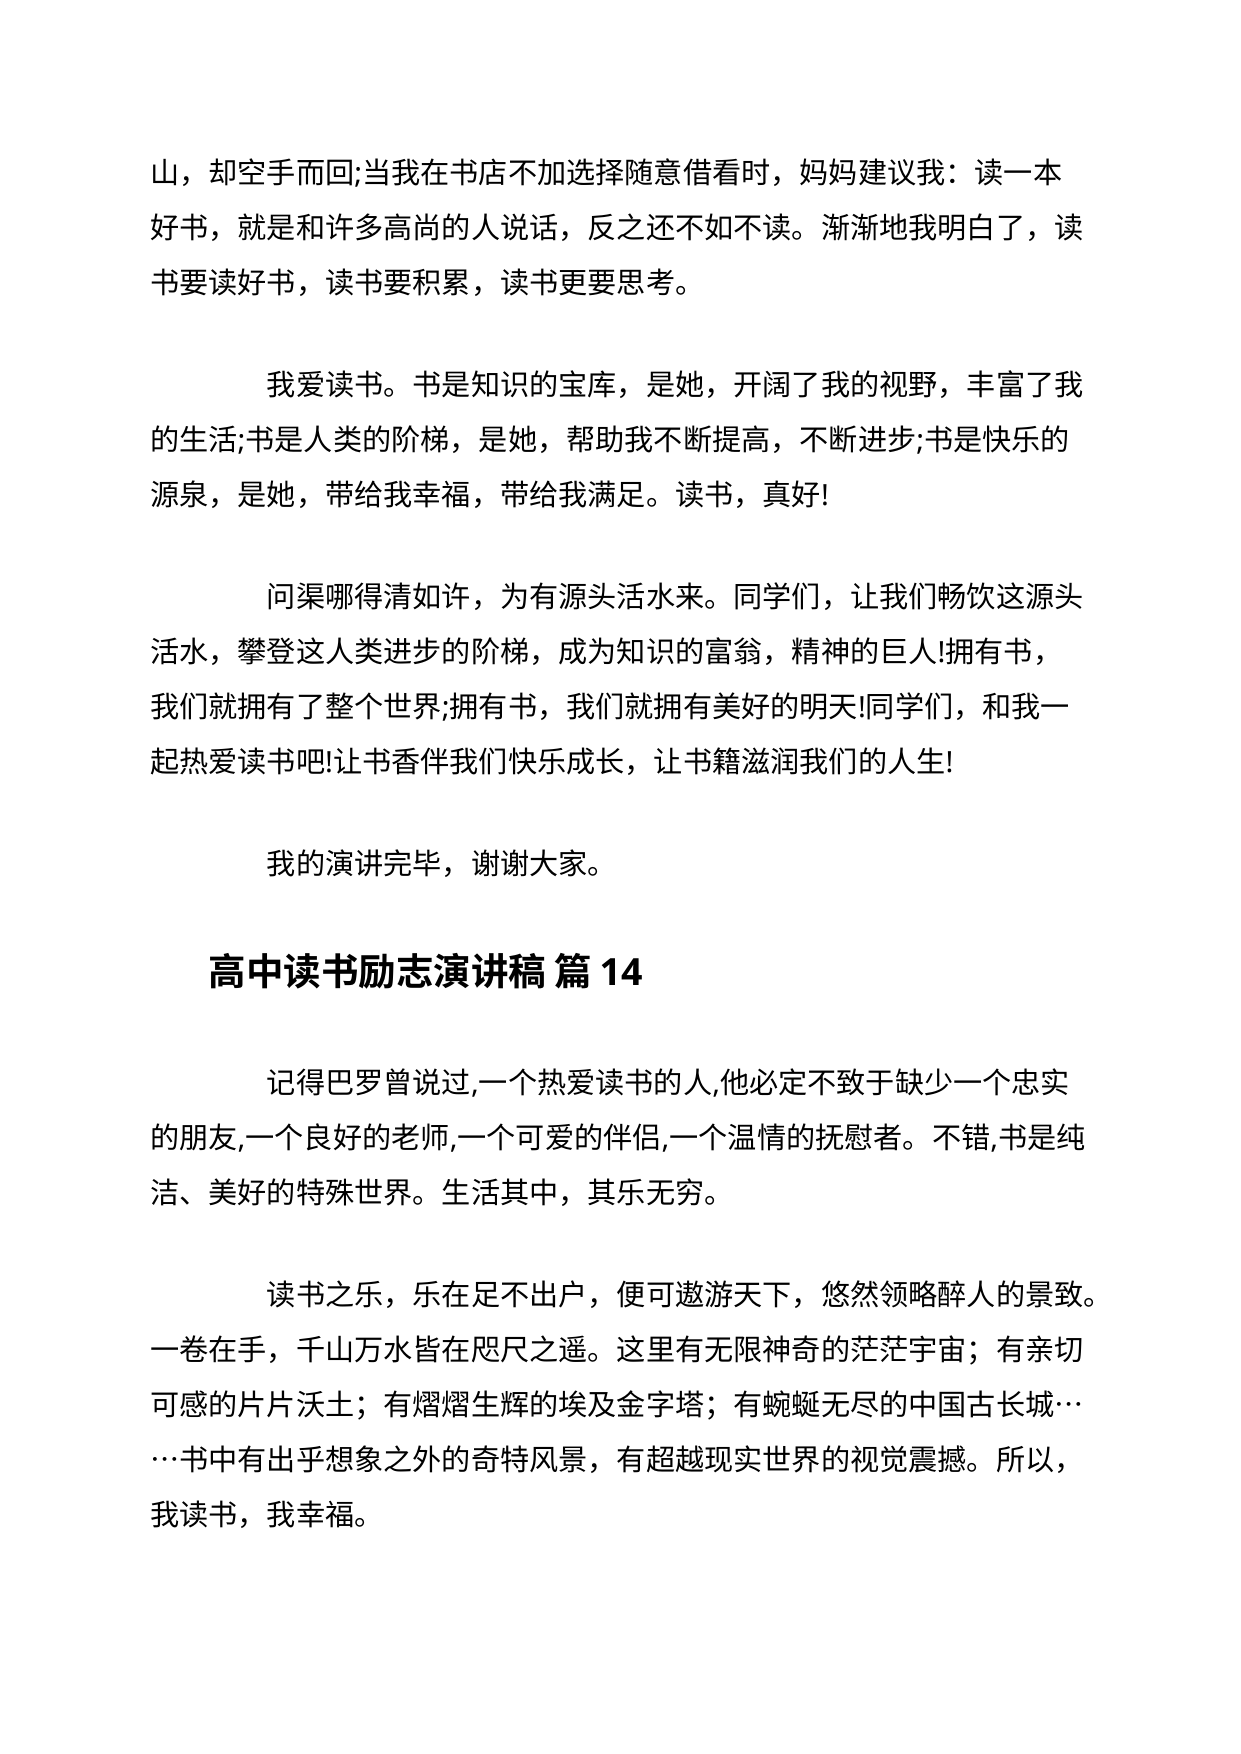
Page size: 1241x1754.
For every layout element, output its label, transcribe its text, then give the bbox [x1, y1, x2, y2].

text 高中读书励志演讲稿 篇14 [150, 942, 1090, 997]
text 问渠哪得清如许，为有源头活水来。同学们，让我们畅饮这源头活水，攀登这人类进步的阶梯，成为知识的富翁，精神的巨人!拥有书，我们就拥有了整个世界;拥有书，我们就拥有美好的明天!同学们，和我一起热爱读书吧!让书香伴我们快乐成长，让书籍滋润我们的人生! [150, 573, 1090, 781]
text 我爱读书。书是知识的宝库，是她，开阔了我的视野，丰富了我的生活;书是人类的阶梯，是她，帮助我不断提高，不断进步;书是快乐的源泉，是她，带给我幸福，带给我满足。读书，真好! [150, 362, 1090, 514]
text 我的演讲完毕，谢谢大家。 [150, 840, 1090, 883]
text 记得巴罗曾说过,一个热爱读书的人,他必定不致于缺少一个忠实的朋友,一个良好的老师,一个可爱的伴侣,一个温情的抚慰者。不错,书是纯洁、美好的特殊世界。生活其中，其乐无穷。 [150, 1060, 1090, 1212]
text 读书之乐，乐在足不出户，便可遨游天下，悠然领略醉人的景致。一卷在手，千山万水皆在咫尺之遥。这里有无限神奇的茫茫宇宙；有亲切可感的片片沃土；有熠熠生辉的埃及金字塔；有蜿蜒无尽的中国古长城……书中有出乎想象之外的奇特风景，有超越现实世界的视觉震撼。所以，我读书，我幸福。 [150, 1272, 1090, 1533]
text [150, 150, 1090, 302]
